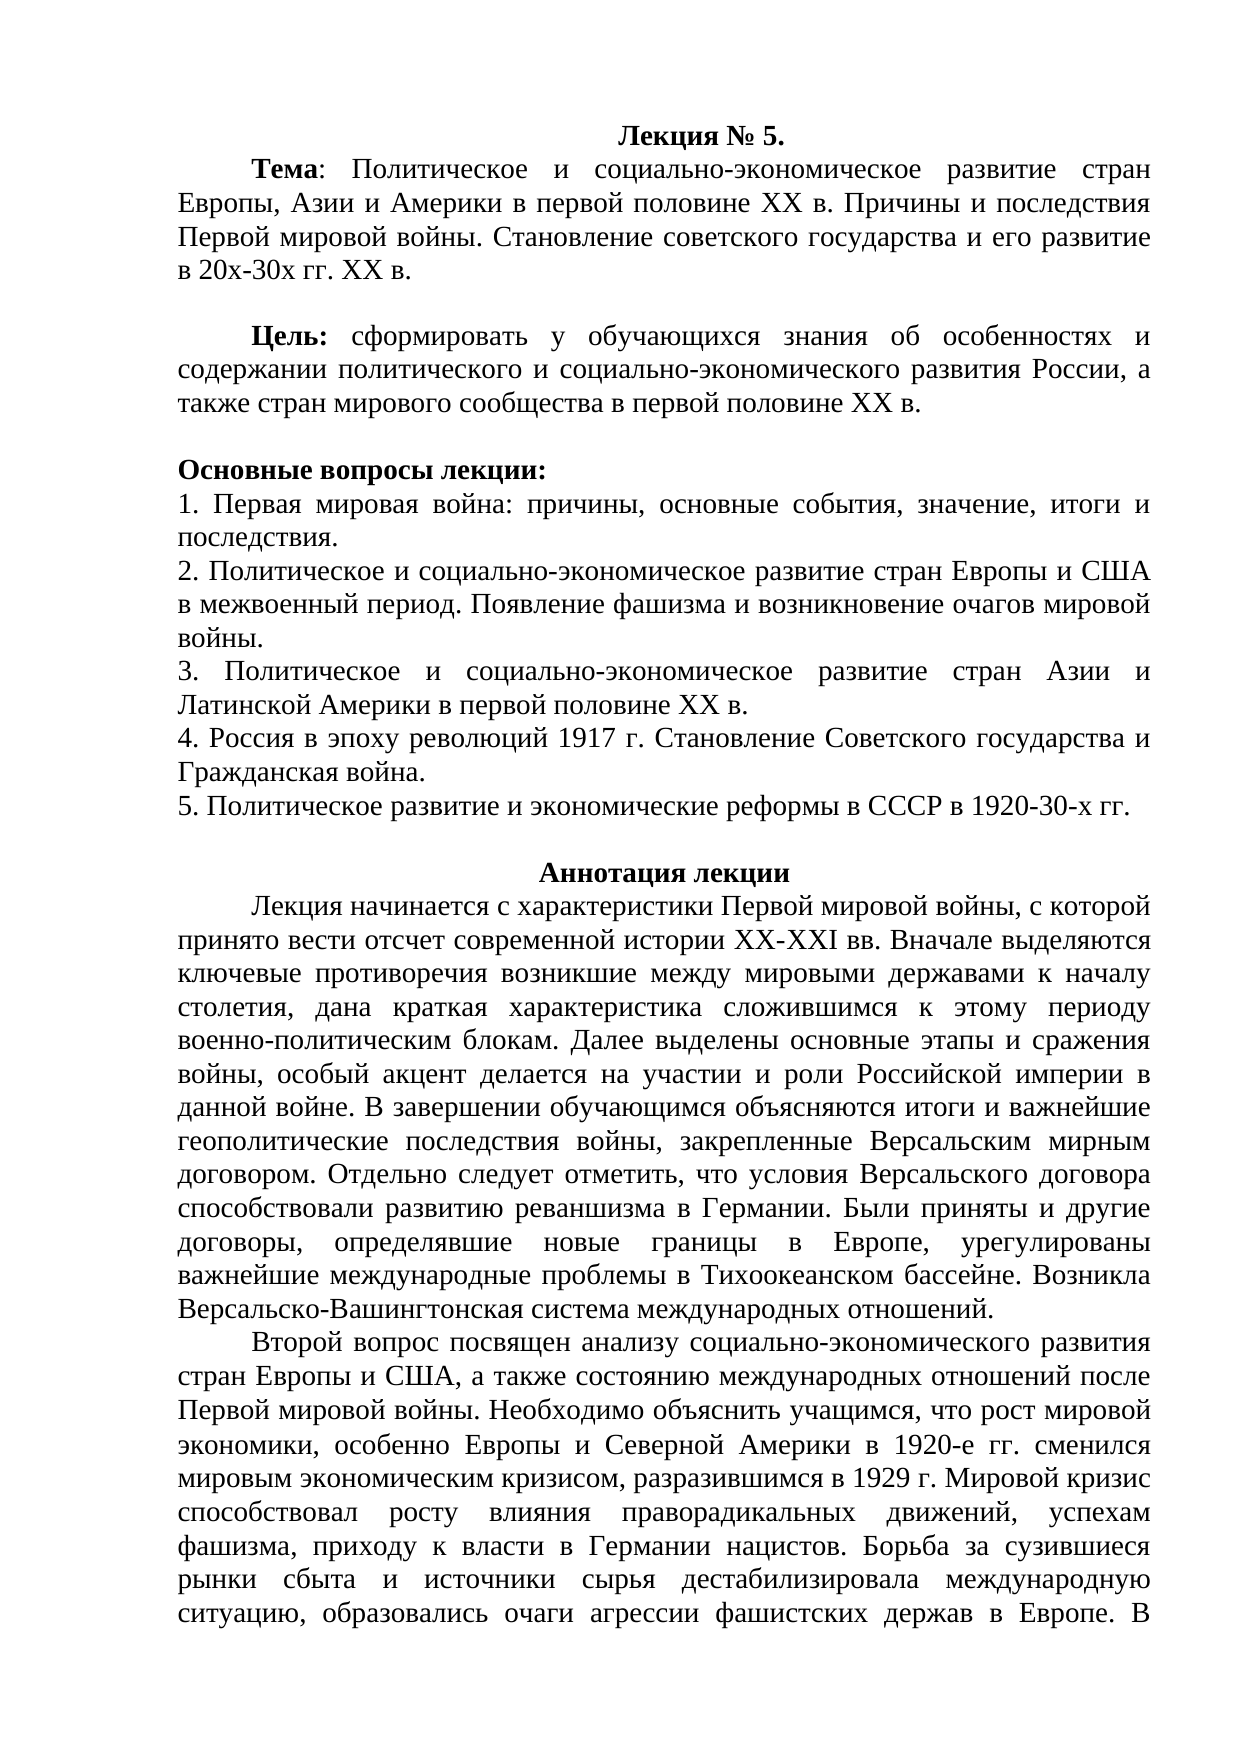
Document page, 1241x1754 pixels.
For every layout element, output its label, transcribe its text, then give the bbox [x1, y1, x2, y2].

text 1. Первая мировая война: причины, основные события, значение, итоги и последствия. [177, 486, 1152, 553]
text 5. Политическое развитие и экономические реформы в СССР в 1920-30-х гг. [177, 788, 1152, 821]
text 4. Россия в эпоху революций 1917 г. Становление Советского государства и Гражданская война. [177, 721, 1152, 788]
text Тема: Политическое и социально-экономическое развитие стран Европы, Азии и Америки в первой половине ХХ в. Причины и последствия Первой мировой войны. Становление советского государства и его развитие в 20х-30х гг. ХХ в. [177, 152, 1152, 286]
text Цель: сформировать у обучающихся знания об особенностях и содержании политического и социально-экономического развития России, а также стран мирового сообщества в первой половине ХХ в. [177, 318, 1152, 419]
text 2. Политическое и социально-экономическое развитие стран Европы и США в межвоенный период. Появление фашизма и возникновение очагов мировой войны. [177, 553, 1152, 653]
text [177, 1324, 1152, 1628]
text Лекция № 5. [177, 118, 1152, 152]
text Лекция начинается с характеристики Первой мировой войны, с которой принято вести отсчет современной истории ХХ-XXI вв. Вначале выделяются ключевые противоречия возникшие между мировыми державами к началу столетия, дана краткая характеристика сложившимся к этому периоду военно-политическим блокам. Далее выделены основные этапы и сражения войны, особый акцент делается на участии и роли Российской империи в данной войне. В завершении обучающимся объясняются итоги и важнейшие геополитические последствия войны, закрепленные Версальским мирным договором. Отдельно следует отметить, что условия Версальского договора способствовали развитию реваншизма в Германии. Были приняты и другие договоры, определявшие новые границы в Европе, урегулированы важнейшие международные проблемы в Тихоокеанском бассейне. Возникла Версальско-Вашингтонская система международных отношений. [177, 888, 1152, 1324]
text Основные вопросы лекции: [177, 452, 1152, 486]
text 3. Политическое и социально-экономическое развитие стран Азии и Латинской Америки в первой половине ХХ в. [177, 653, 1152, 721]
text Аннотация лекции [177, 855, 1152, 888]
